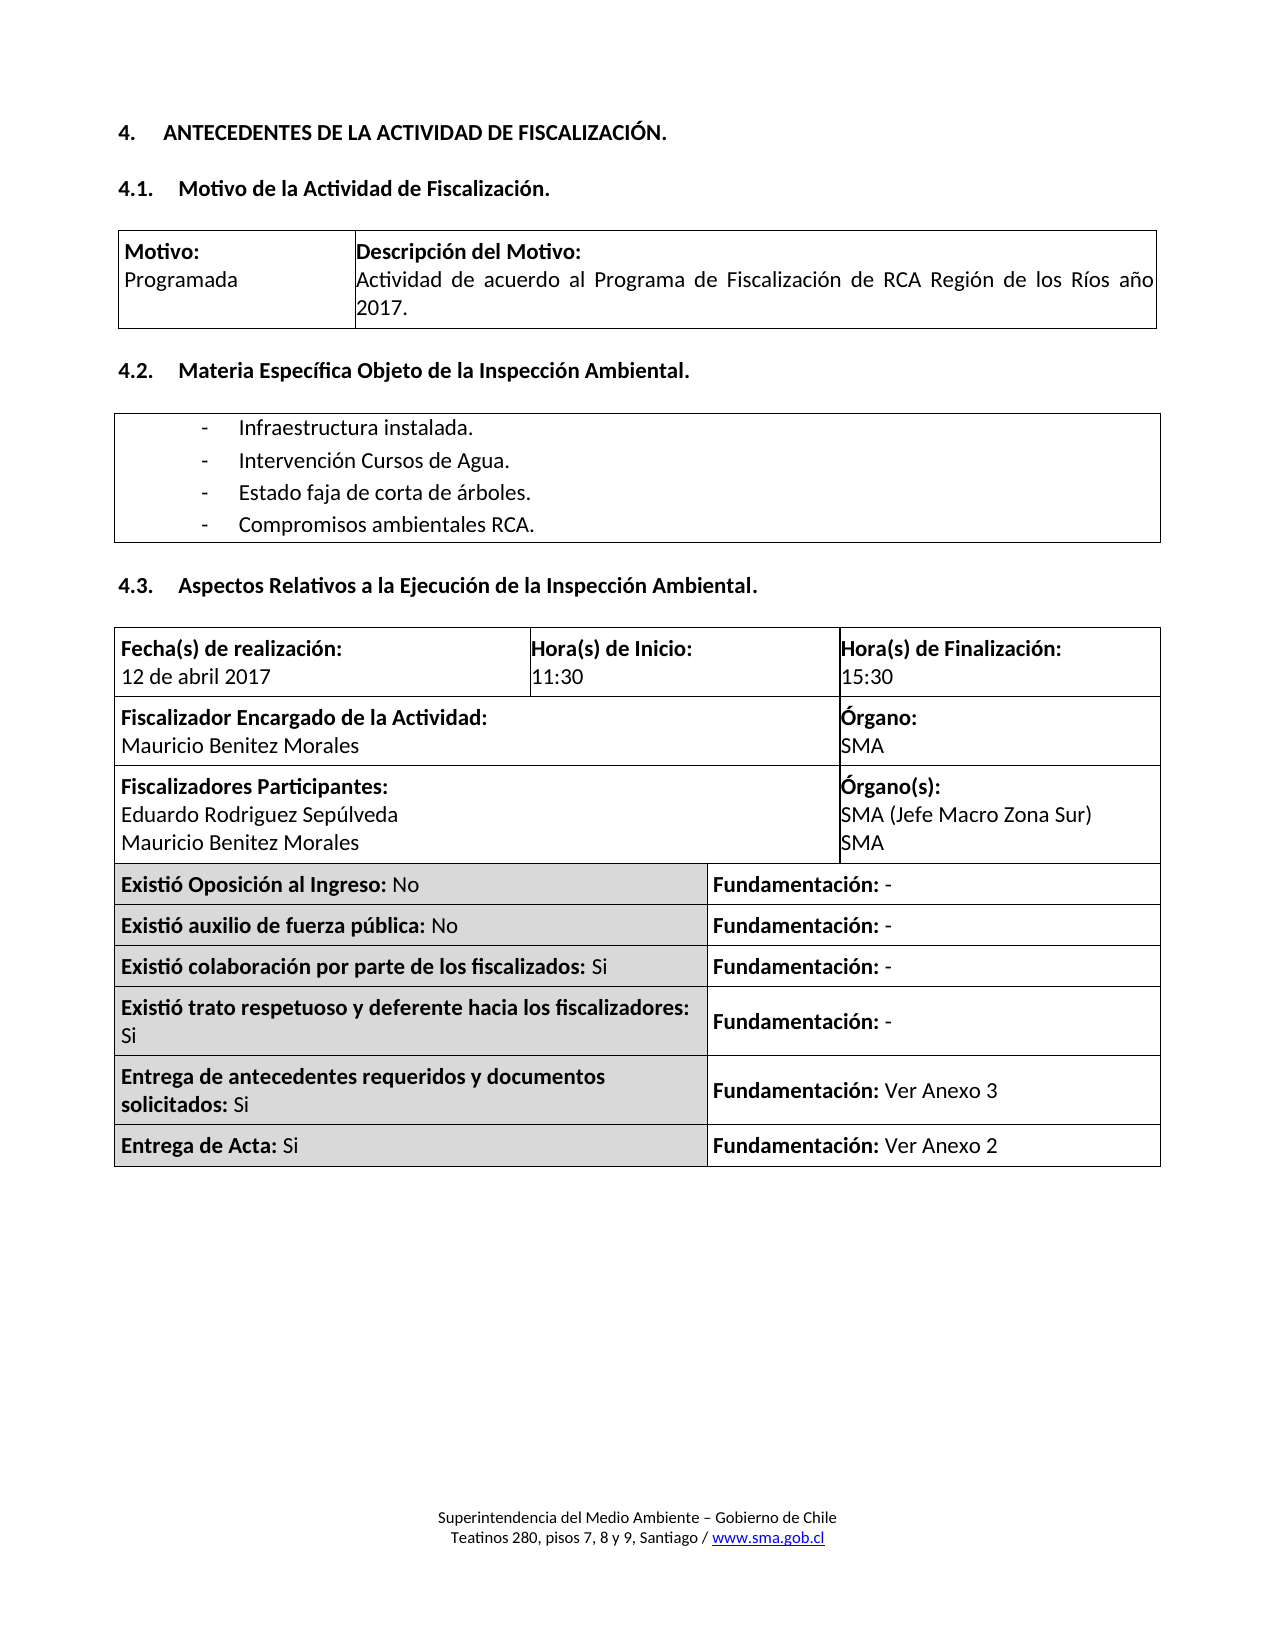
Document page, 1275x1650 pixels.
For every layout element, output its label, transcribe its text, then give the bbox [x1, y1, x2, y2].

table_header Infraestructura instalada. Intervención Cursos de Agua. Estado faja de corta de árboles. Compromisos ambientales RCA. [115, 414, 1160, 542]
table_cell Fundamentación: - [708, 864, 1160, 904]
subtitle Aspectos Relativos a la Ejecución de la Inspección Ambiental. [118, 571, 1157, 599]
table_header Hora(s) de Finalización: 15:30 [841, 628, 1160, 696]
table_header Descripción del Motivo: Actividad de acuerdo al Programa de Fiscalización de RCA Región de los Ríos año 2017. [356, 231, 1156, 327]
table_cell Fundamentación: - [708, 987, 1160, 1055]
table_cell Fundamentación: - [708, 946, 1160, 986]
table_header Fecha(s) de realización: 12 de abril 2017 [115, 628, 530, 696]
table_cell Existió colaboración por parte de los fiscalizados: Si [115, 946, 707, 986]
table_cell Entrega de Acta: Si [115, 1125, 707, 1166]
table_cell Fundamentación: Ver Anexo 2 [708, 1125, 1160, 1166]
table_cell Fundamentación: - [708, 905, 1160, 945]
subtitle Materia Específica Objeto de la Inspección Ambiental. [118, 356, 1157, 384]
table_cell Fundamentación: Ver Anexo 3 [708, 1056, 1160, 1124]
table_header Motivo: Programada [119, 231, 355, 327]
table_cell Órgano: SMA [841, 697, 1160, 765]
subtitle ANTECEDENTES DE LA ACTIVIDAD DE FISCALIZACIÓN. [118, 118, 1157, 146]
table_cell Existió trato respetuoso y deferente hacia los fiscalizadores: Si [115, 987, 707, 1055]
table_cell Fiscalizadores Participantes: Eduardo Rodriguez Sepúlveda Mauricio Benitez Morales [115, 766, 839, 863]
table_cell Existió Oposición al Ingreso: No [115, 864, 707, 904]
table_cell Existió auxilio de fuerza pública: No [115, 905, 707, 945]
subtitle Motivo de la Actividad de Fiscalización. [118, 174, 1157, 202]
table_cell Fiscalizador Encargado de la Actividad: Mauricio Benitez Morales [115, 697, 839, 765]
table_cell Órgano(s): SMA (Jefe Macro Zona Sur) SMA [841, 766, 1160, 863]
table_cell Entrega de antecedentes requeridos y documentos solicitados: Si [115, 1056, 707, 1124]
table_header Hora(s) de Inicio: 11:30 [531, 628, 839, 696]
